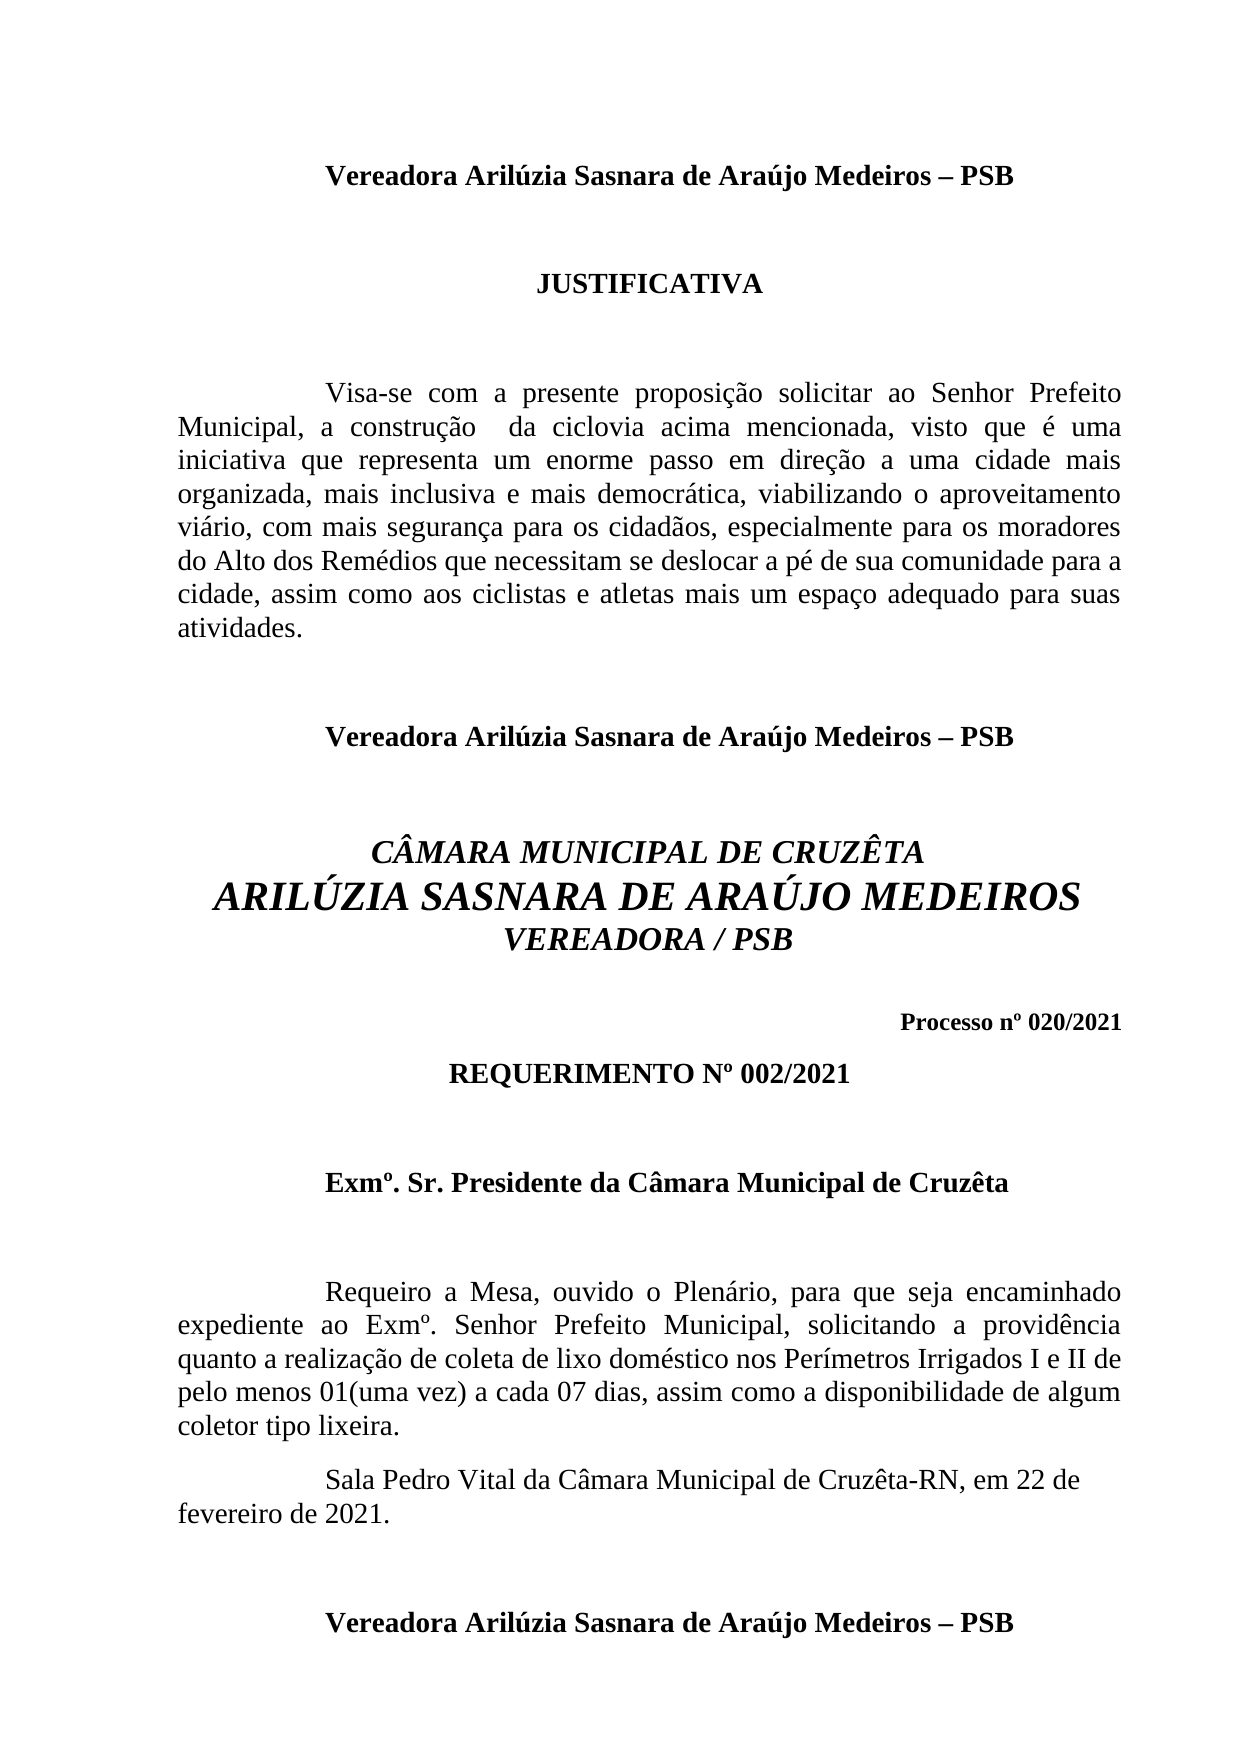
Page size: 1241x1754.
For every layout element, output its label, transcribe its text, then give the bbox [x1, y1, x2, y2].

text Vereadora Arilúzia Sasnara de Araújo Medeiros – PSB [251, 158, 1122, 191]
text REQUERIMENTO Nº 002/2021 [177, 1056, 1122, 1090]
text VEREADORA / PSB [177, 919, 1122, 957]
text ARILÚZIA SASNARA DE ARAÚJO MEDEIROS [177, 871, 1122, 919]
text Vereadora Arilúzia Sasnara de Araújo Medeiros – PSB [251, 719, 1122, 752]
text Requeiro a Mesa, ouvido o Plenário, para que seja encaminhado expediente ao Exmº. Senhor Prefeito Municipal, solicitando a providência quanto a realização de coleta de lixo doméstico nos Perímetros Irrigados I e II de pelo menos 01(uma vez) a cada 07 dias, assim como a disponibilidade de algum coletor tipo lixeira. [177, 1274, 1122, 1442]
text CÂMARA MUNICIPAL DE CRUZÊTA [177, 833, 1122, 871]
text Visa-se com a presente proposição solicitar ao Senhor Prefeito Municipal, a construção da ciclovia acima mencionada, visto que é uma iniciativa que representa um enorme passo em direção a uma cidade mais organizada, mais inclusiva e mais democrática, viabilizando o aproveitamento viário, com mais segurança para os cidadãos, especialmente para os moradores do Alto dos Remédios que necessitam se deslocar a pé de sua comunidade para a cidade, assim como aos ciclistas e atletas mais um espaço adequado para suas atividades. [177, 375, 1122, 644]
text Exmº. Sr. Presidente da Câmara Municipal de Cruzêta [251, 1165, 1122, 1199]
text JUSTIFICATIVA [177, 267, 1122, 300]
text Vereadora Arilúzia Sasnara de Araújo Medeiros – PSB [251, 1605, 1122, 1638]
text Processo nº 020/2021 [177, 1007, 1122, 1036]
text Sala Pedro Vital da Câmara Municipal de Cruzêta-RN, em 22 de fevereiro de 2021. [177, 1462, 1122, 1529]
